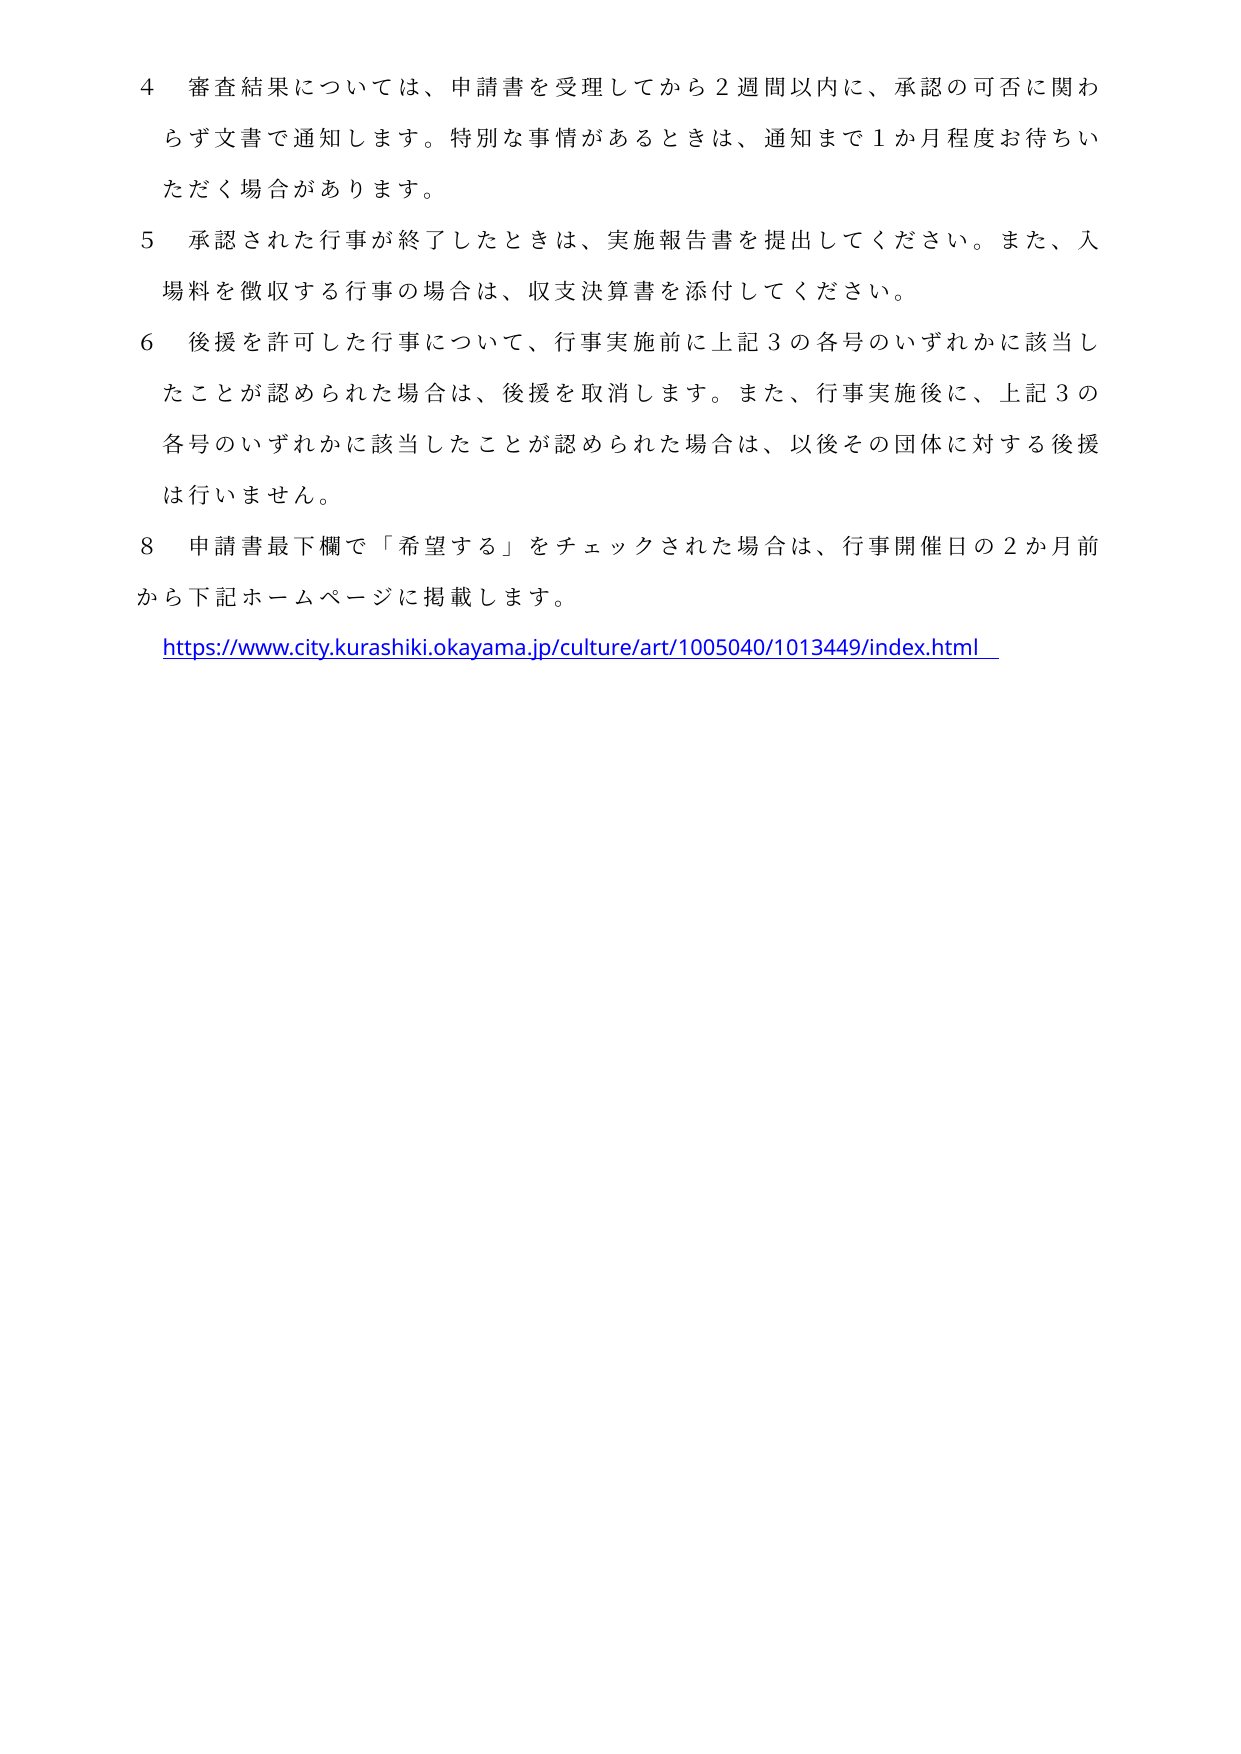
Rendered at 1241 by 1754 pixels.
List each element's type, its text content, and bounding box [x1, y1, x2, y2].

text ６ 後援を許可した行事について、行事実施前に上記３の各号のいずれかに該当したことが認められた場合は、後援を取消します。また、行事実施後に、上記３の各号のいずれかに該当したことが認められた場合は、以後その団体に対する後援は行いません。 [136, 316, 1104, 520]
text ５ 承認された行事が終了したときは、実施報告書を提出してください。また、入場料を徴収する行事の場合は、収支決算書を添付してください。 [136, 213, 1104, 316]
text ４ 審査結果については、申請書を受理してから２週間以内に、承認の可否に関わらず文書で通知します。特別な事情があるときは、通知まで１か月程度お待ちいただく場合があります。 [136, 60, 1104, 213]
text ８ 申請書最下欄で「希望する」をチェックされた場合は、行事開催日の２か月前から下記ホームページに掲載します。 [136, 520, 1124, 622]
text https://www.city.kurashiki.okayama.jp/culture/art/1005040/1013449/index.html [136, 622, 1124, 673]
